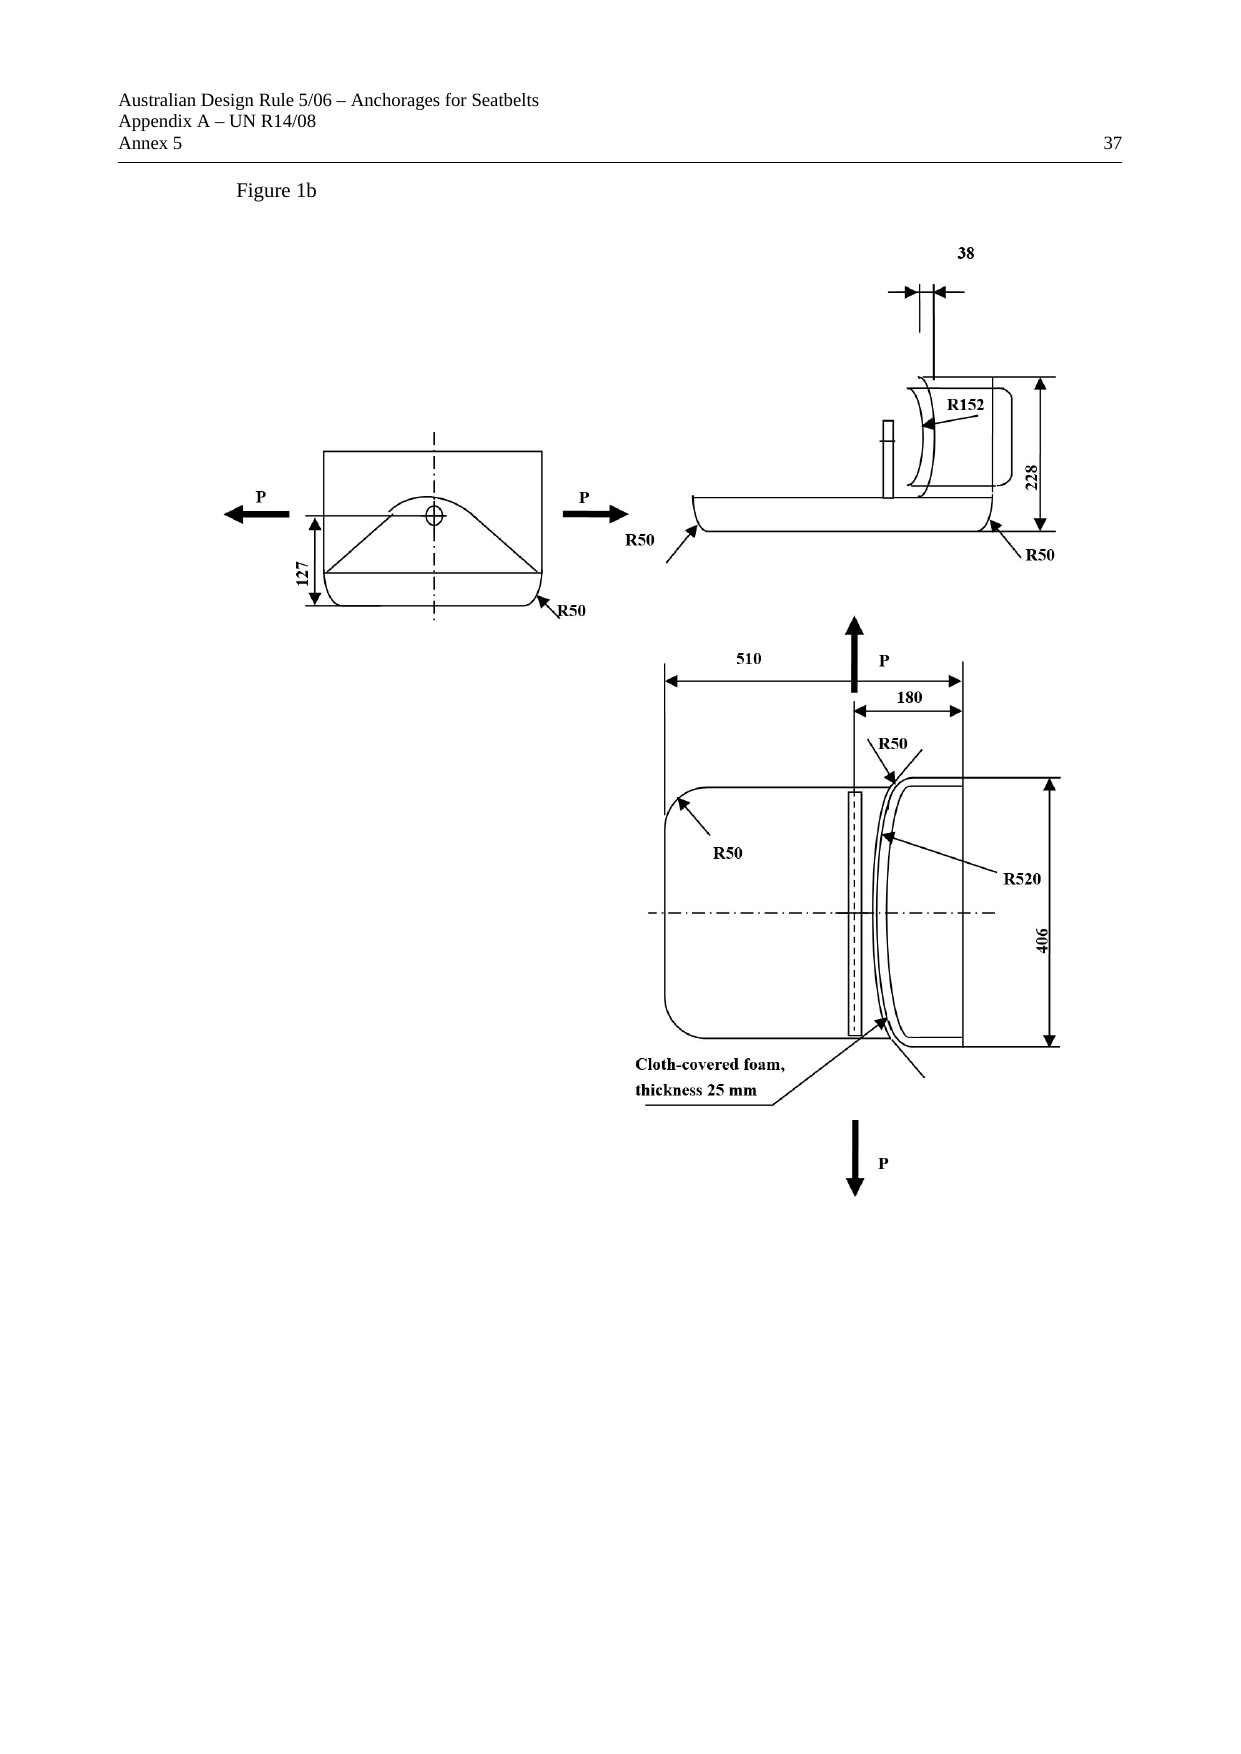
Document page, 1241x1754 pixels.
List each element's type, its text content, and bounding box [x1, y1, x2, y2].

picture [118, 214, 1123, 1221]
text Figure 1b [236, 177, 1004, 202]
